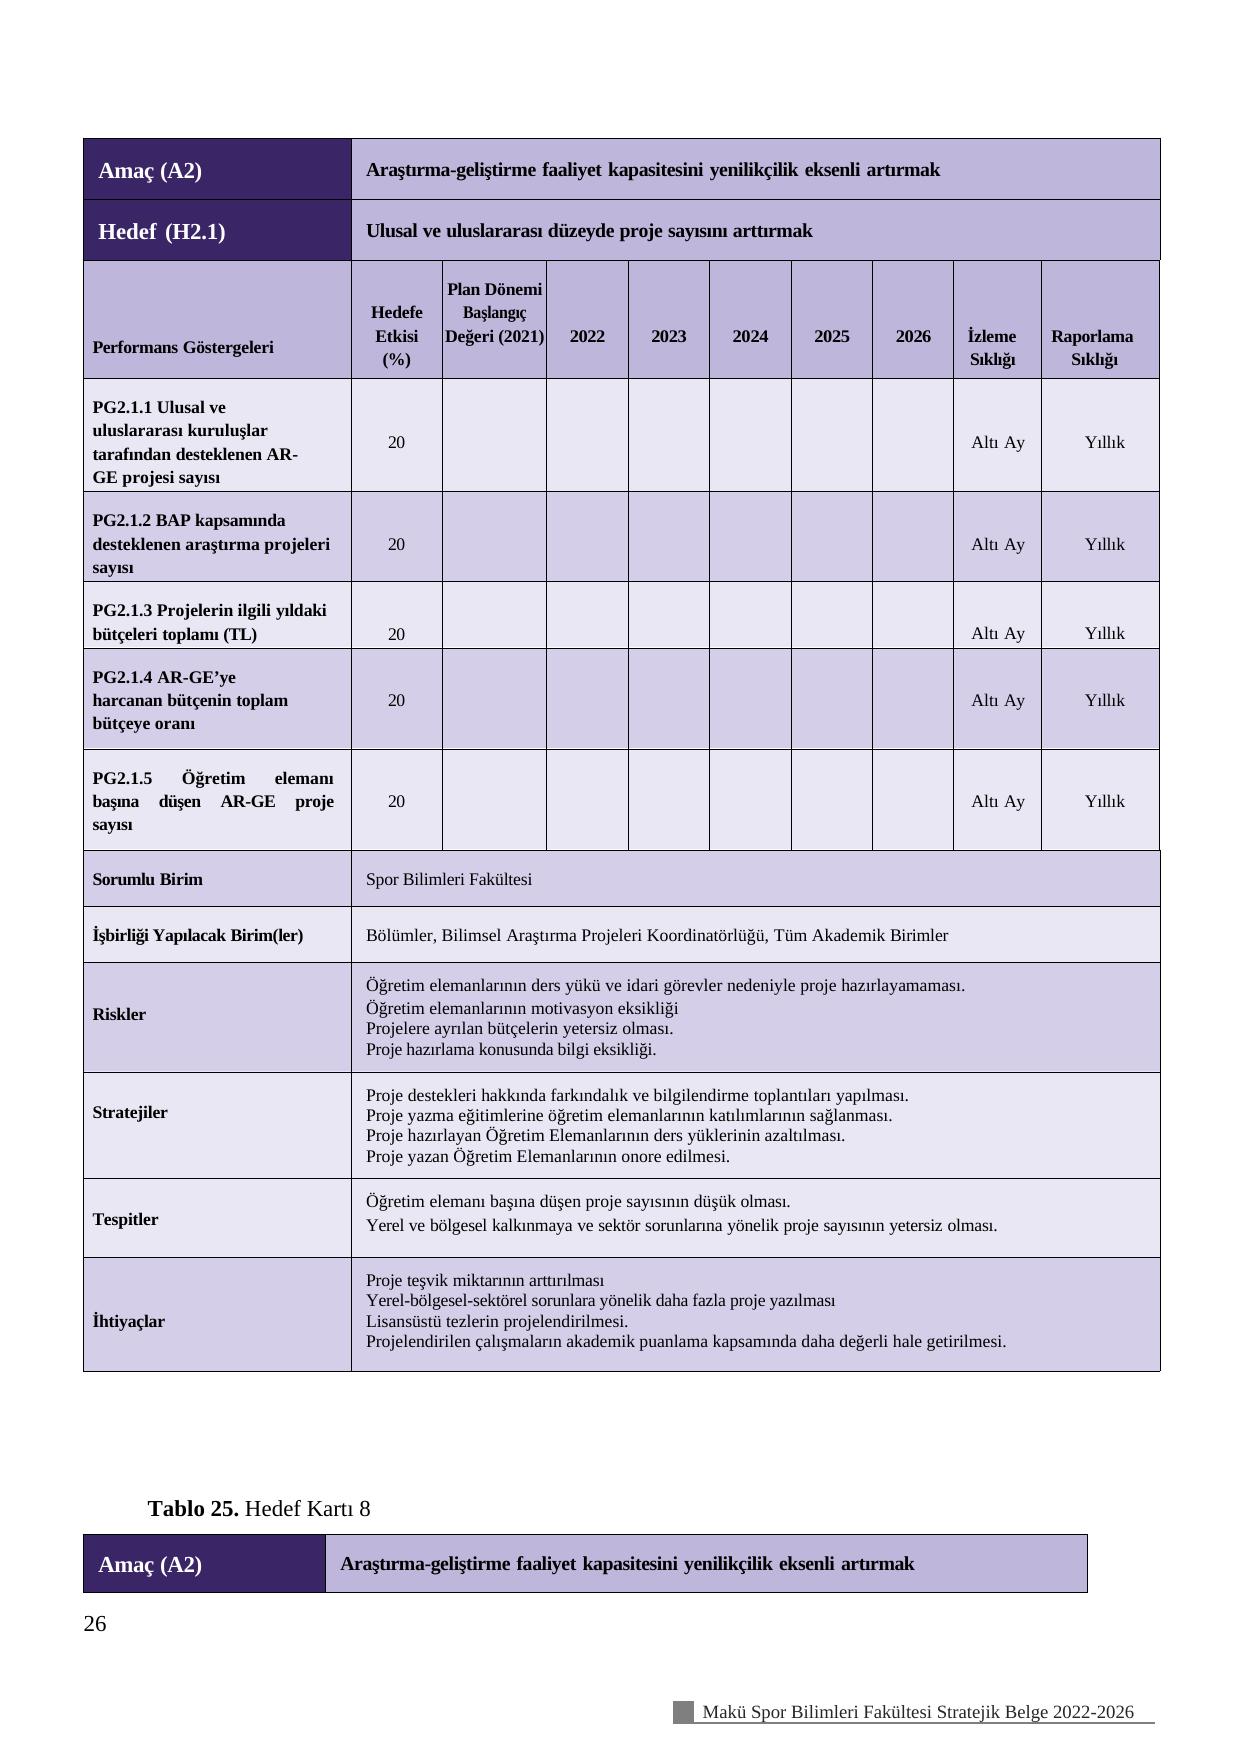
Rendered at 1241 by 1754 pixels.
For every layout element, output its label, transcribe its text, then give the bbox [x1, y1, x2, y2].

table_cell 20 [352, 492, 442, 581]
table_cell PG2.1.4 AR-GE’ye harcanan bütçenin toplam bütçeye oranı [84, 649, 351, 748]
table_cell Öğretim elemanı başına düşen proje sayısının düşük olması. Yerel ve bölgesel kalkınmaya ve sektör sorunlarına yönelik proje sayısının yetersiz olması. [352, 1179, 1160, 1257]
table_cell Öğretim elemanlarının ders yükü ve idari görevler nedeniyle proje hazırlayamaması. Öğretim elemanlarının motivasyon eksikliği Projelere ayrılan bütçelerin yetersiz olması. Proje hazırlama konusunda bilgi eksikliği. [352, 963, 1160, 1071]
table_cell [710, 379, 791, 491]
table_cell Proje teşvik miktarının arttırılması Yerel-bölgesel-sektörel sorunlara yönelik daha fazla proje yazılması Lisansüstü tezlerin projelendirilmesi. Projelendirilen çalışmaların akademik puanlama kapsamında daha değerli hale getirilmesi. [352, 1258, 1160, 1371]
table_cell [629, 649, 709, 748]
table_cell [547, 582, 628, 647]
table_cell 2025 [792, 261, 872, 378]
table_cell 20 [352, 649, 442, 748]
table_cell [873, 582, 953, 647]
table_cell İşbirliği Yapılacak Birim(ler) [84, 907, 351, 962]
table_cell [710, 750, 791, 849]
table_cell PG2.1.5 Öğretim elemanı başına düşen AR-GE proje sayısı [84, 750, 351, 849]
table_cell [873, 492, 953, 581]
text Tablo 25. Hedef Kartı 8 [83, 1495, 1157, 1521]
table_cell 20 [352, 379, 442, 491]
table_cell 2024 [710, 261, 791, 378]
table_cell Altı Ay [954, 492, 1041, 581]
table_cell Plan Dönemi Başlangıç Değeri (2021) [443, 261, 546, 378]
table_cell [710, 492, 791, 581]
table_cell Altı Ay [954, 750, 1041, 849]
table_cell PG2.1.3 Projelerin ilgili yıldaki bütçeleri toplamı (TL) [84, 582, 351, 647]
table_cell Stratejiler [84, 1073, 351, 1178]
table_cell Altı Ay [954, 582, 1041, 647]
table_cell İzleme Sıklığı [954, 261, 1041, 378]
table_cell 2022 [547, 261, 628, 378]
table_cell Hedefe Etkisi (%) [352, 261, 442, 378]
table_cell [629, 379, 709, 491]
table_cell [443, 582, 546, 647]
table_cell Yıllık [1042, 649, 1159, 748]
table_cell 20 [352, 582, 442, 647]
table_cell [873, 750, 953, 849]
table_cell İhtiyaçlar [84, 1258, 351, 1371]
table_cell [792, 379, 872, 491]
table_cell [443, 649, 546, 748]
table_cell [792, 750, 872, 849]
table_cell Yıllık [1042, 492, 1159, 581]
table_cell [629, 582, 709, 647]
table_header Araştırma-geliştirme faaliyet kapasitesini yenilikçilik eksenli artırmak [352, 139, 1160, 199]
table_cell [547, 379, 628, 491]
table_cell Ulusal ve uluslararası düzeyde proje sayısını arttırmak [352, 200, 1160, 260]
table_cell PG2.1.2 BAP kapsamında desteklenen araştırma projeleri sayısı [84, 492, 351, 581]
table_cell [443, 750, 546, 849]
table_cell [873, 649, 953, 748]
table_cell PG2.1.1 Ulusal ve uluslararası kuruluşlar tarafından desteklenen AR-GE projesi sayısı [84, 379, 351, 491]
table_header Amaç (A2) [84, 139, 351, 199]
table_cell Hedef (H2.1) [84, 200, 351, 260]
table_cell [547, 492, 628, 581]
table_cell [443, 492, 546, 581]
table_cell [792, 582, 872, 647]
table_cell Yıllık [1042, 582, 1159, 647]
table_cell [792, 649, 872, 748]
table_cell Yıllık [1042, 379, 1159, 491]
table_cell [629, 750, 709, 849]
table_cell 20 [352, 750, 442, 849]
table_cell Raporlama Sıklığı [1042, 261, 1159, 378]
table_cell Proje destekleri hakkında farkındalık ve bilgilendirme toplantıları yapılması. Proje yazma eğitimlerine öğretim elemanlarının katılımlarının sağlanması. Proje hazırlayan Öğretim Elemanlarının ders yüklerinin azaltılması. Proje yazan Öğretim Elemanlarının onore edilmesi. [352, 1073, 1160, 1178]
table_cell [710, 649, 791, 748]
table_cell 2026 [873, 261, 953, 378]
table_cell Performans Göstergeleri [84, 261, 351, 378]
table_cell 2023 [629, 261, 709, 378]
table_cell [792, 492, 872, 581]
table_cell Tespitler [84, 1179, 351, 1257]
table_cell Spor Bilimleri Fakültesi [352, 851, 1160, 906]
table_cell [547, 750, 628, 849]
table_header Araştırma-geliştirme faaliyet kapasitesini yenilikçilik eksenli artırmak [326, 1535, 1087, 1592]
table_cell Yıllık [1042, 750, 1159, 849]
table_cell [547, 649, 628, 748]
table_cell Altı Ay [954, 379, 1041, 491]
table_cell Riskler [84, 963, 351, 1071]
table_cell [710, 582, 791, 647]
table_cell [443, 379, 546, 491]
table_header Amaç (A2) [84, 1535, 325, 1592]
table_cell Sorumlu Birim [84, 851, 351, 906]
table_cell [873, 379, 953, 491]
table_cell [629, 492, 709, 581]
table_cell Bölümler, Bilimsel Araştırma Projeleri Koordinatörlüğü, Tüm Akademik Birimler [352, 907, 1160, 962]
table_cell Altı Ay [954, 649, 1041, 748]
